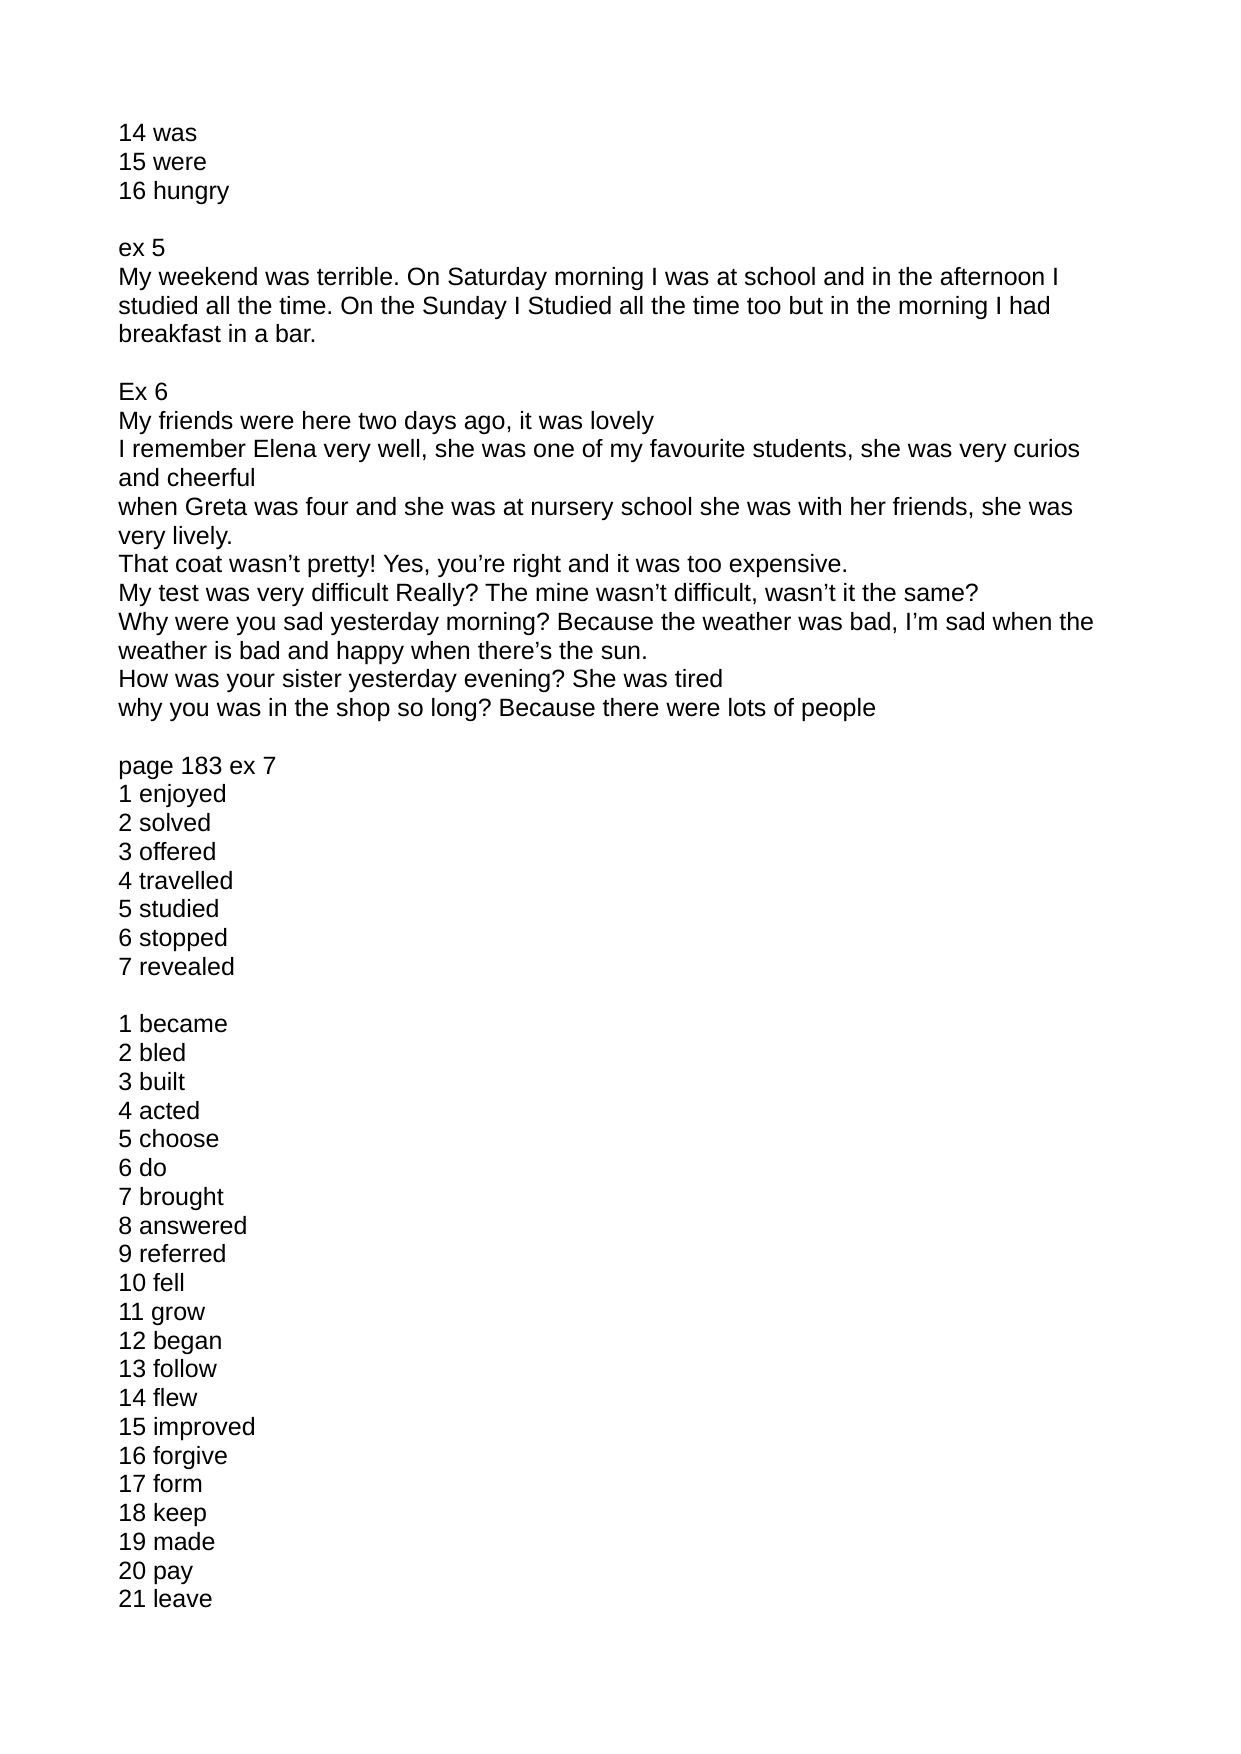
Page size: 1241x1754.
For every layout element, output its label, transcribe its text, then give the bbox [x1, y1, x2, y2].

text 21 leave [118, 1584, 1122, 1613]
text 7 brought [118, 1182, 1122, 1211]
text 2 bled [118, 1038, 1122, 1067]
text 4 acted [118, 1096, 1122, 1124]
text 1 became [118, 1009, 1122, 1038]
text That coat wasn’t pretty! Yes, you’re right and it was too expensive. [118, 549, 1122, 578]
text I remember Elena very well, she was one of my favourite students, she was very curios and cheerful [118, 434, 1122, 492]
text My friends were here two days ago, it was lovely [118, 406, 1122, 434]
text My weekend was terrible. On Saturday morning I was at school and in the afternoon I studied all the time. On the Sunday I Studied all the time too but in the morning I had breakfast in a bar. [118, 262, 1122, 348]
text 14 flew [118, 1383, 1122, 1412]
text 1 enjoyed [118, 779, 1122, 808]
text Ex 6 [118, 377, 1122, 406]
text 14 was [118, 118, 1122, 147]
text 17 form [118, 1469, 1122, 1498]
text 6 stopped [118, 923, 1122, 952]
text 16 hungry [118, 176, 1122, 204]
text 10 fell [118, 1268, 1122, 1297]
text 15 were [118, 147, 1122, 176]
text My test was very difficult Really? The mine wasn’t difficult, wasn’t it the same? [118, 578, 1122, 607]
text 3 offered [118, 837, 1122, 866]
text 8 answered [118, 1211, 1122, 1239]
text why you was in the shop so long? Because there were lots of people [118, 693, 1122, 722]
text Why were you sad yesterday morning? Because the weather was bad, I’m sad when the weather is bad and happy when there’s the sun. [118, 607, 1122, 664]
text 6 do [118, 1153, 1122, 1182]
text 7 revealed [118, 952, 1122, 981]
text 11 grow [118, 1297, 1122, 1326]
text 3 built [118, 1067, 1122, 1096]
text 12 began [118, 1326, 1122, 1354]
text 19 made [118, 1527, 1122, 1556]
text 16 forgive [118, 1441, 1122, 1469]
text 9 referred [118, 1239, 1122, 1268]
text 13 follow [118, 1354, 1122, 1383]
text when Greta was four and she was at nursery school she was with her friends, she was very lively. [118, 492, 1122, 549]
text 2 solved [118, 808, 1122, 837]
text 15 improved [118, 1412, 1122, 1441]
text 5 choose [118, 1124, 1122, 1153]
text 4 travelled [118, 866, 1122, 894]
text page 183 ex 7 [118, 751, 1122, 779]
text 5 studied [118, 894, 1122, 923]
text How was your sister yesterday evening? She was tired [118, 664, 1122, 693]
text 18 keep [118, 1498, 1122, 1527]
text ex 5 [118, 233, 1122, 262]
text 20 pay [118, 1556, 1122, 1584]
